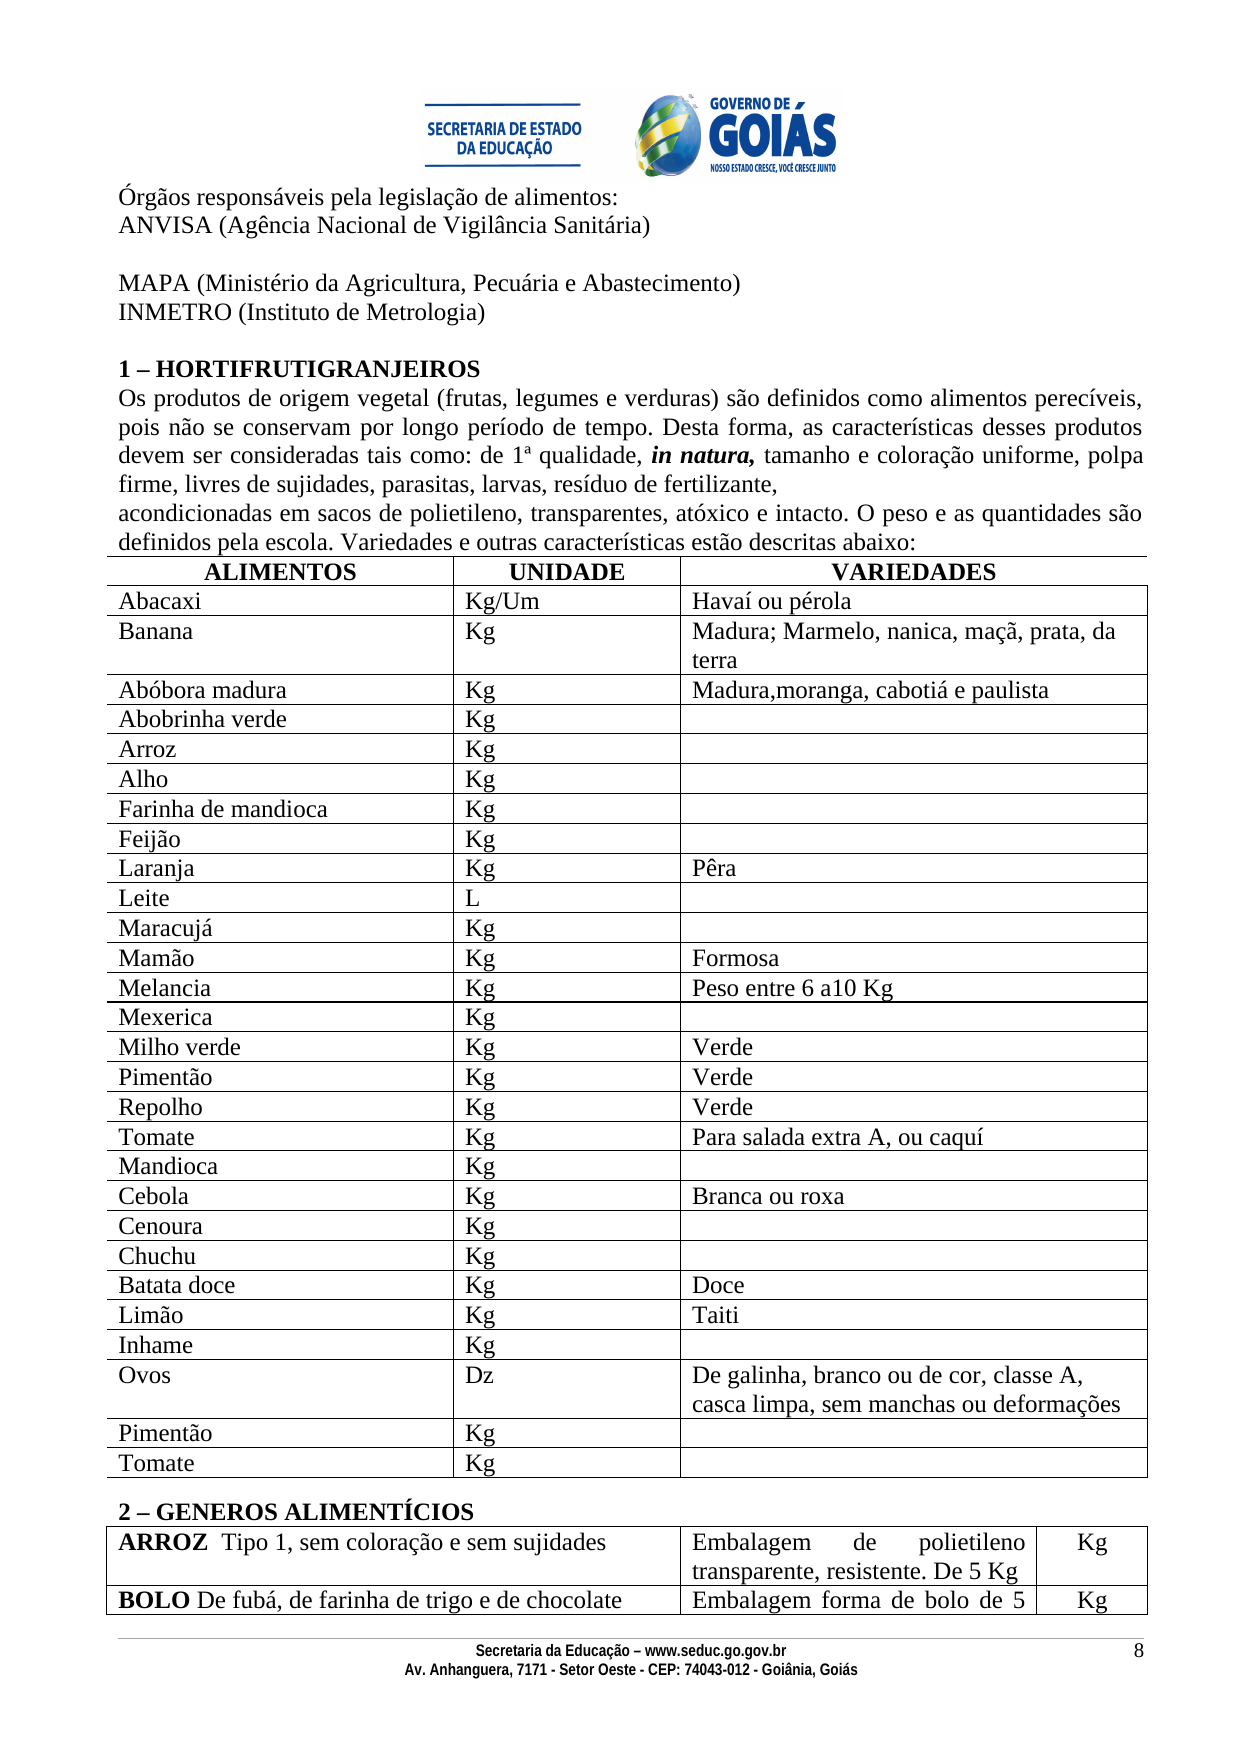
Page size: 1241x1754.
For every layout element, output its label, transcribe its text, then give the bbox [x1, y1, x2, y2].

table_cell Kg [454, 764, 680, 793]
table_cell Arroz [107, 734, 453, 763]
table_cell Inhame [107, 1330, 453, 1359]
table_cell Kg [454, 616, 680, 674]
table_cell Kg [454, 1062, 680, 1091]
text acondicionadas em sacos de polietileno, transparentes, atóxico e intacto. O peso e as quantidades são definidos pela escola. Variedades e outras características estão descritas abaixo: [118, 498, 1144, 556]
table_cell Leite [107, 883, 453, 912]
table_cell Kg [454, 1448, 680, 1477]
table_header Kg [1037, 1527, 1147, 1584]
table_cell Kg [454, 1151, 680, 1180]
table_cell Havaí ou pérola [681, 586, 1147, 615]
table_cell Doce [681, 1271, 1147, 1299]
table_cell [681, 824, 1147, 852]
table_cell [681, 734, 1147, 763]
table_cell Cenoura [107, 1211, 453, 1240]
table_header ALIMENTOS [107, 557, 453, 585]
table_cell Ovos [107, 1360, 453, 1417]
table_cell Kg [454, 1300, 680, 1329]
table_header ARROZ Tipo 1, sem coloração e sem sujidades [107, 1527, 680, 1584]
table_cell Kg [454, 1122, 680, 1150]
table_cell Limão [107, 1300, 453, 1329]
table_cell [681, 764, 1147, 793]
table_cell De galinha, branco ou de cor, classe A, casca limpa, sem manchas ou deformações [681, 1360, 1147, 1417]
table_cell Melancia [107, 973, 453, 1001]
table_cell Kg [454, 1330, 680, 1359]
table_cell Kg [454, 824, 680, 852]
table_cell Banana [107, 616, 453, 674]
table_cell Abóbora madura [107, 675, 453, 703]
table_cell Madura; Marmelo, nanica, maçã, prata, da terra [681, 616, 1147, 674]
table_cell [681, 1211, 1147, 1240]
table_cell Kg [454, 1419, 680, 1447]
table_cell [681, 913, 1147, 942]
table_cell Mamão [107, 943, 453, 972]
table_cell Abacaxi [107, 586, 453, 615]
text Órgãos responsáveis pela legislação de alimentos: [118, 182, 1144, 211]
table_cell Verde [681, 1092, 1147, 1121]
table_cell Embalagem forma de bolo de . [681, 1586, 1036, 1614]
table_cell Kg/Um [454, 586, 680, 615]
table_cell Kg [454, 1241, 680, 1269]
text Os produtos de origem vegetal (frutas, legumes e verduras) são definidos como alimentos perecíveis, pois não se conservam por longo período de tempo. Desta forma, as características desses produtos devem ser consideradas tais como: de 1ª qualidade, in natura, tamanho e coloração uniforme, polpa firme, livres de sujidades, parasitas, larvas, resíduo de fertilizante, [118, 383, 1144, 498]
table_cell Kg [454, 943, 680, 972]
table_cell Kg [454, 675, 680, 703]
table_cell [681, 794, 1147, 823]
table_cell [681, 1003, 1147, 1031]
picture [419, 88, 843, 182]
table_cell [681, 1330, 1147, 1359]
table_cell Tomate [107, 1448, 453, 1477]
table_cell Kg [454, 1032, 680, 1061]
table_cell Kg [1037, 1586, 1147, 1614]
table_cell Kg [454, 705, 680, 733]
table_cell Alho [107, 764, 453, 793]
table_cell Branca ou roxa [681, 1181, 1147, 1210]
table_cell [681, 1419, 1147, 1447]
table_cell Abobrinha verde [107, 705, 453, 733]
table_cell Repolho [107, 1092, 453, 1121]
table_cell Farinha de mandioca [107, 794, 453, 823]
table_cell Taiti [681, 1300, 1147, 1329]
table_cell Verde [681, 1032, 1147, 1061]
table_cell Pimentão [107, 1062, 453, 1091]
table_cell Madura,moranga, cabotiá e paulista [681, 675, 1147, 703]
table_cell Milho verde [107, 1032, 453, 1061]
table_cell [681, 883, 1147, 912]
table_cell Feijão [107, 824, 453, 852]
table_cell Pimentão [107, 1419, 453, 1447]
table_header Embalagem de polietileno transparente, resistente. De [681, 1527, 1036, 1584]
table_cell Batata doce [107, 1271, 453, 1299]
table_cell Kg [454, 1211, 680, 1240]
table_cell L [454, 883, 680, 912]
table_cell Verde [681, 1062, 1147, 1091]
text MAPA (Ministério da Agricultura, Pecuária e Abastecimento) [118, 268, 1144, 297]
table_header UNIDADE [454, 557, 680, 585]
table_cell [681, 1241, 1147, 1269]
table_cell [681, 705, 1147, 733]
table_header VARIEDADES [681, 557, 1147, 585]
table_cell Peso entre [681, 973, 1147, 1001]
table_cell Tomate [107, 1122, 453, 1150]
table_cell Kg [454, 734, 680, 763]
table_cell Laranja [107, 854, 453, 882]
table_cell Kg [454, 1003, 680, 1031]
table_cell Mandioca [107, 1151, 453, 1180]
text ANVISA (Agência Nacional de Vigilância Sanitária) [118, 211, 1144, 239]
table_cell [681, 1448, 1147, 1477]
table_cell [681, 1151, 1147, 1180]
table_cell Cebola [107, 1181, 453, 1210]
table_cell Kg [454, 1092, 680, 1121]
table_cell Formosa [681, 943, 1147, 972]
table_cell Chuchu [107, 1241, 453, 1269]
text 1 – HORTIFRUTIGRANJEIROS [118, 354, 1144, 383]
table_cell Kg [454, 1271, 680, 1299]
table_cell Dz [454, 1360, 680, 1417]
table_cell BOLO De fubá, de farinha de trigo e de chocolate [107, 1586, 680, 1614]
table_cell Maracujá [107, 913, 453, 942]
text INMETRO (Instituto de Metrologia) [118, 297, 1144, 326]
table_cell Kg [454, 973, 680, 1001]
table_cell Kg [454, 1181, 680, 1210]
table_cell Kg [454, 794, 680, 823]
table_cell Mexerica [107, 1003, 453, 1031]
table_cell Para salada extra A, ou caquí [681, 1122, 1147, 1150]
text 2 – GENEROS ALIMENTÍCIOS [118, 1497, 1144, 1526]
table_cell Pêra [681, 854, 1147, 882]
table_cell Kg [454, 854, 680, 882]
table_cell Kg [454, 913, 680, 942]
